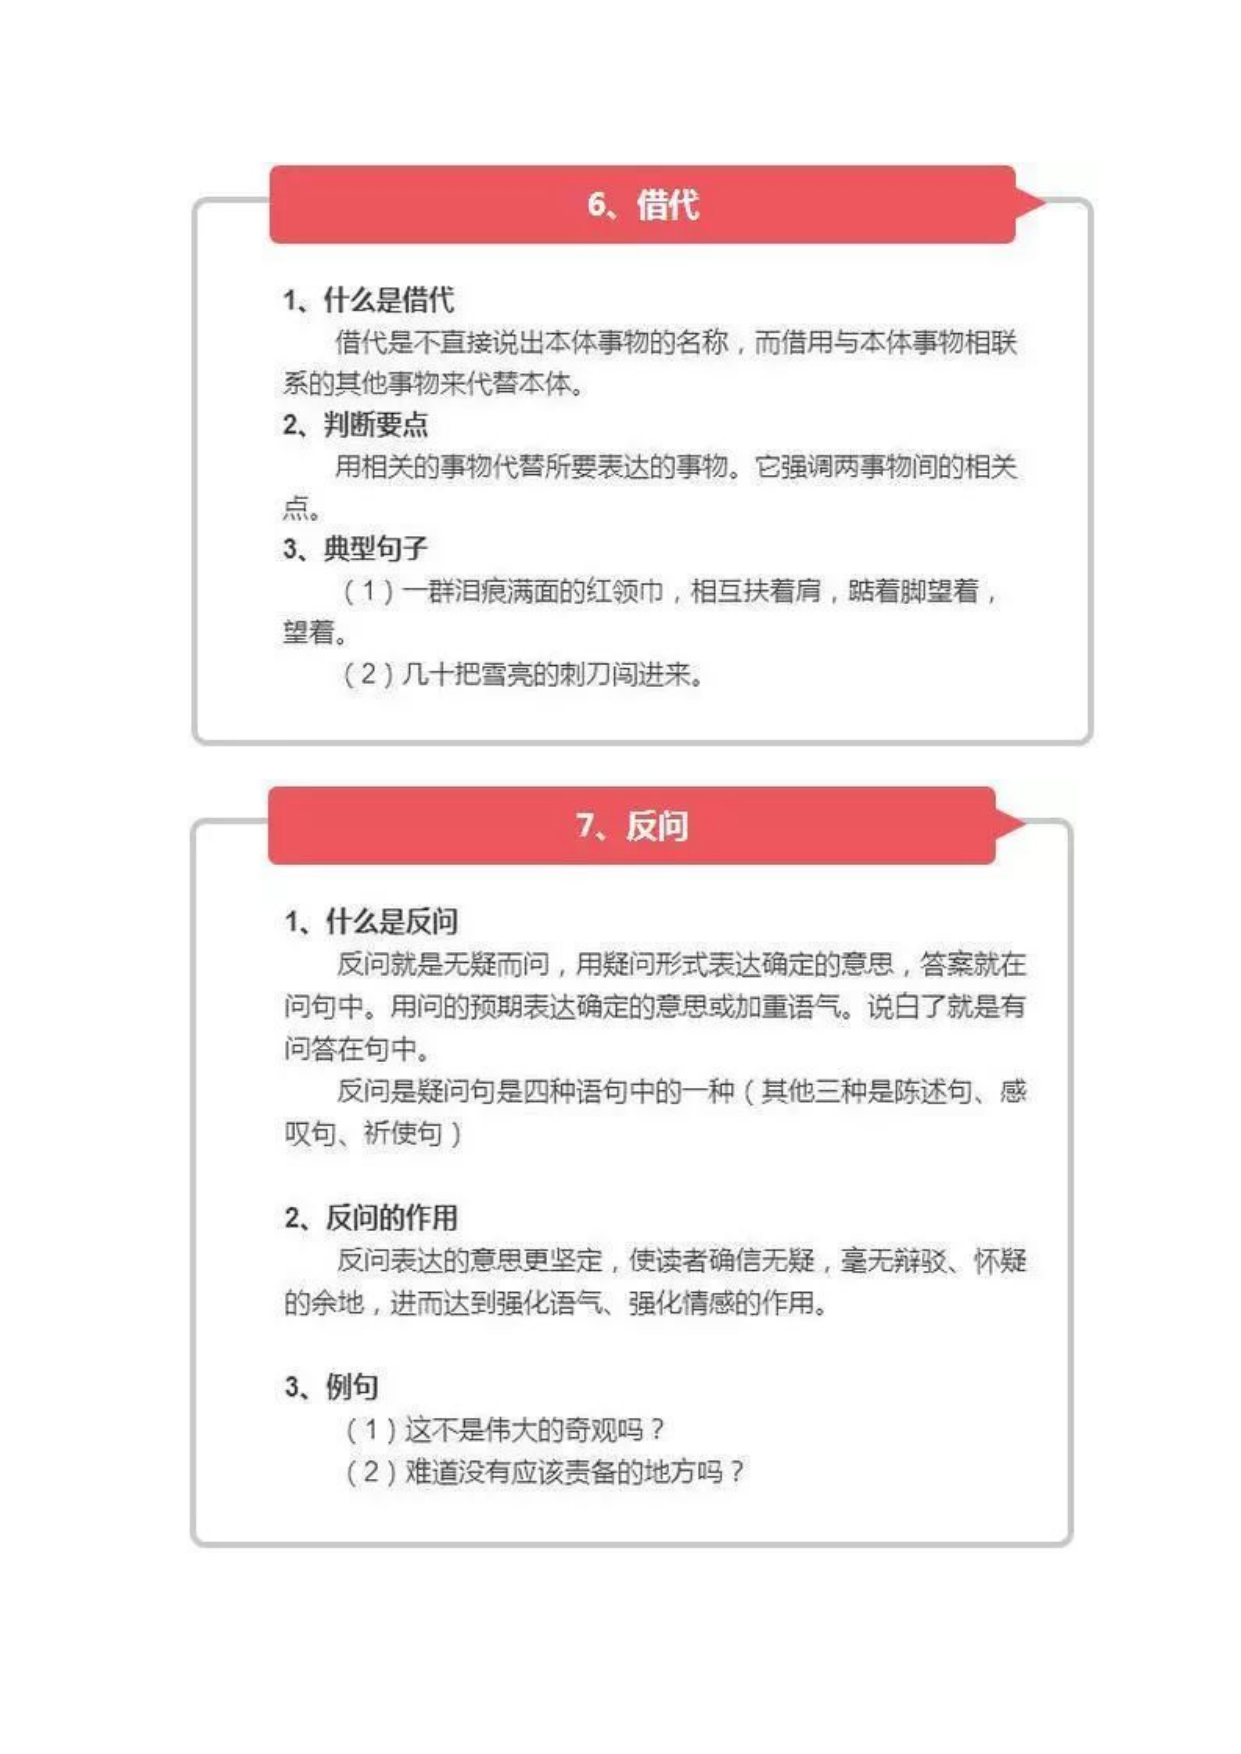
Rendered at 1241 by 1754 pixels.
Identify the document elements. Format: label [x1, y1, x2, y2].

picture [187, 779, 1079, 1553]
picture [187, 162, 1099, 748]
